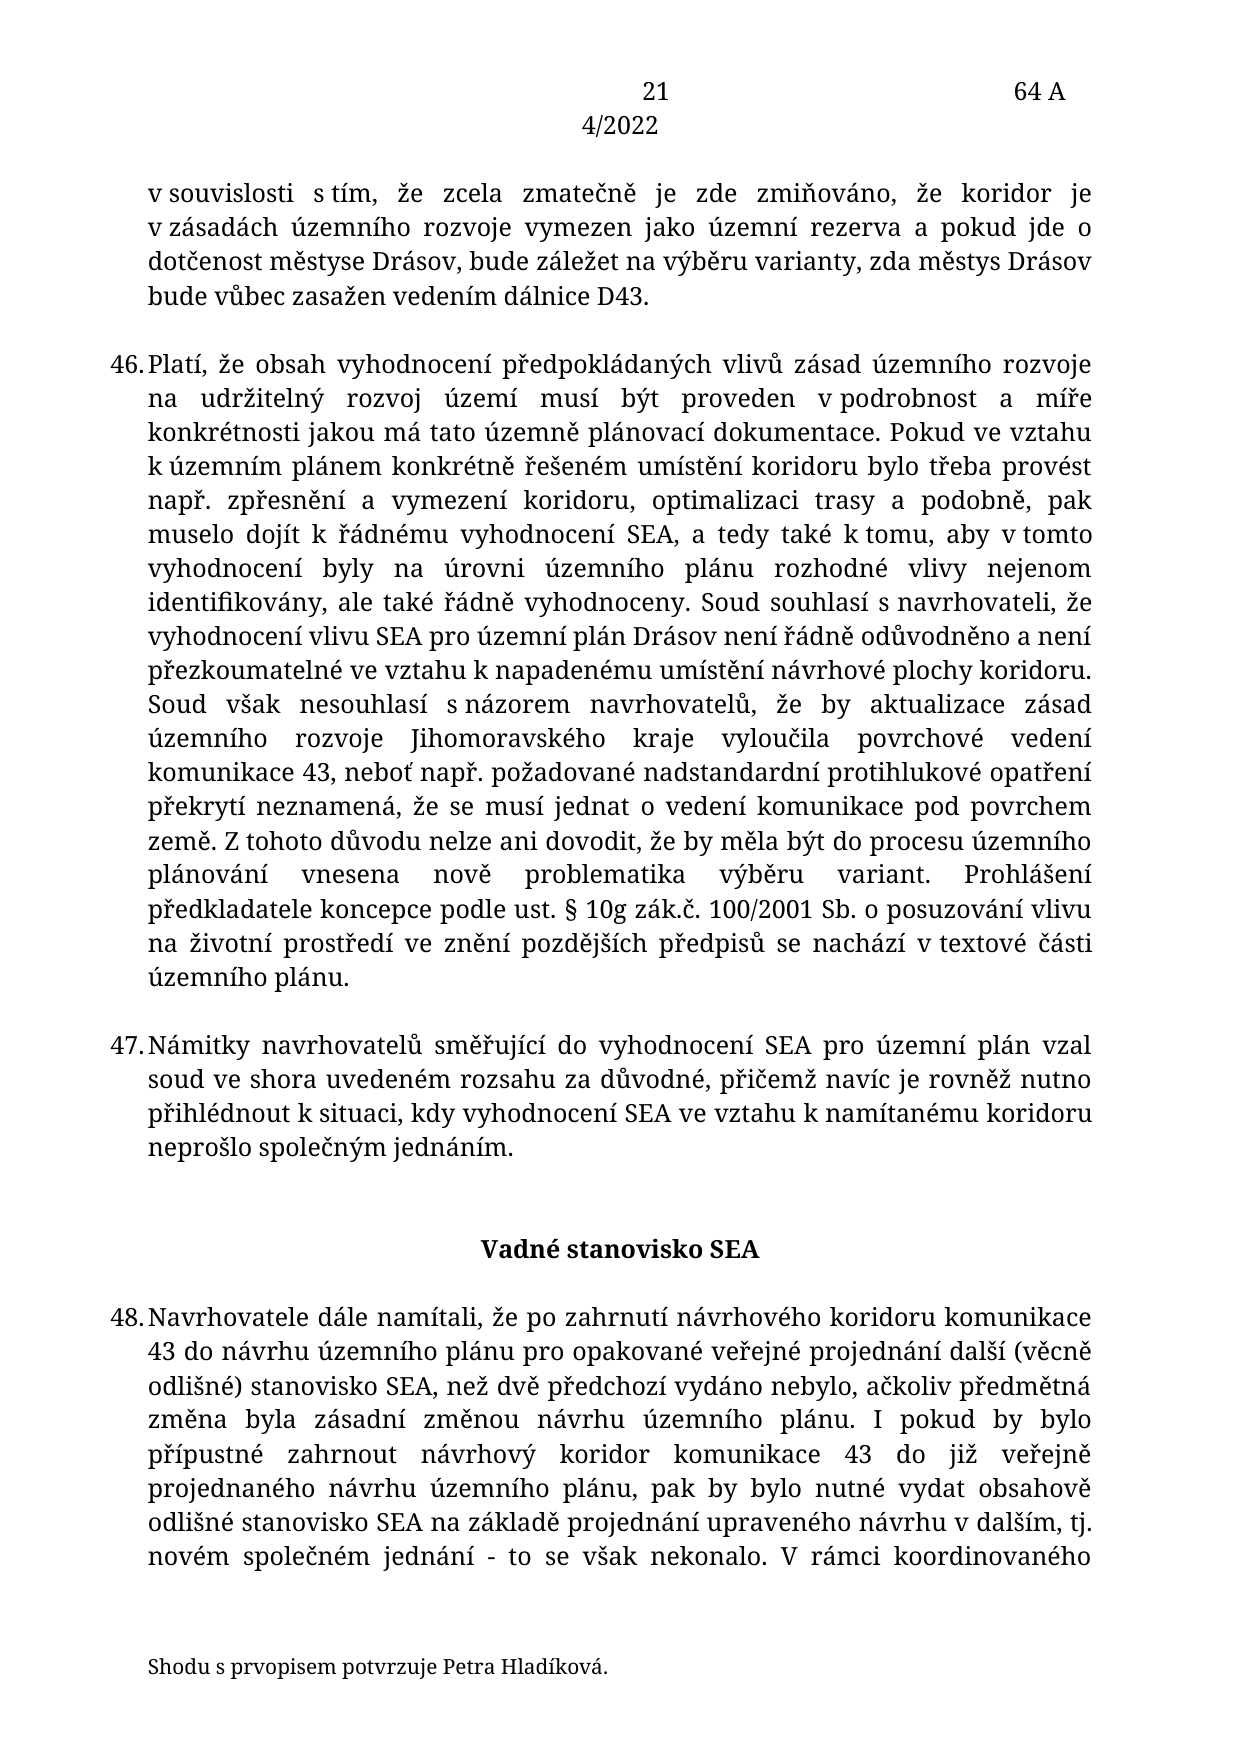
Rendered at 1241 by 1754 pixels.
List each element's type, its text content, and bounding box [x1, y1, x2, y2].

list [110, 176, 1093, 312]
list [110, 1300, 1093, 1572]
list Námitky navrhovatelů směřující do vyhodnocení SEA pro územní plán vzal soud ve shora uvedeném rozsahu za důvodné, přičemž navíc je rovněž nutno přihlédnout k situaci, kdy vyhodnocení SEA ve vztahu k namítanému koridoru neprošlo společným jednáním. [110, 1027, 1093, 1164]
list Platí, že obsah vyhodnocení předpokládaných vlivů zásad územního rozvoje na udržitelný rozvoj území musí být proveden v podrobnost a míře konkrétnosti jakou má tato územně plánovací dokumentace. Pokud ve vztahu k územním plánem konkrétně řešeném umístění koridoru bylo třeba provést např. zpřesnění a vymezení koridoru, optimalizaci trasy a podobně, pak muselo dojít k řádnému vyhodnocení SEA, a tedy také k tomu, aby v tomto vyhodnocení byly na úrovni územního plánu rozhodné vlivy nejenom identifikovány, ale také řádně vyhodnoceny. Soud souhlasí s navrhovateli, že vyhodnocení vlivu SEA pro územní plán Drásov není řádně odůvodněno a není přezkoumatelné ve vztahu k napadenému umístění návrhové plochy koridoru. Soud však nesouhlasí s názorem navrhovatelů, že by aktualizace zásad územního rozvoje Jihomoravského kraje vyloučila povrchové vedení komunikace 43, neboť např. požadované nadstandardní protihlukové opatření překrytí neznamená, že se musí jednat o vedení komunikace pod povrchem země. Z tohoto důvodu nelze ani dovodit, že by měla být do procesu územního plánování vnesena nově problematika výběru variant. Prohlášení předkladatele koncepce podle ust. § 10g zák.č. 100/2001 Sb. o posuzování vlivu na životní prostředí ve znění pozdějších předpisů se nachází v textové části územního plánu. [110, 346, 1093, 993]
text Vadné stanovisko SEA [148, 1232, 1093, 1266]
